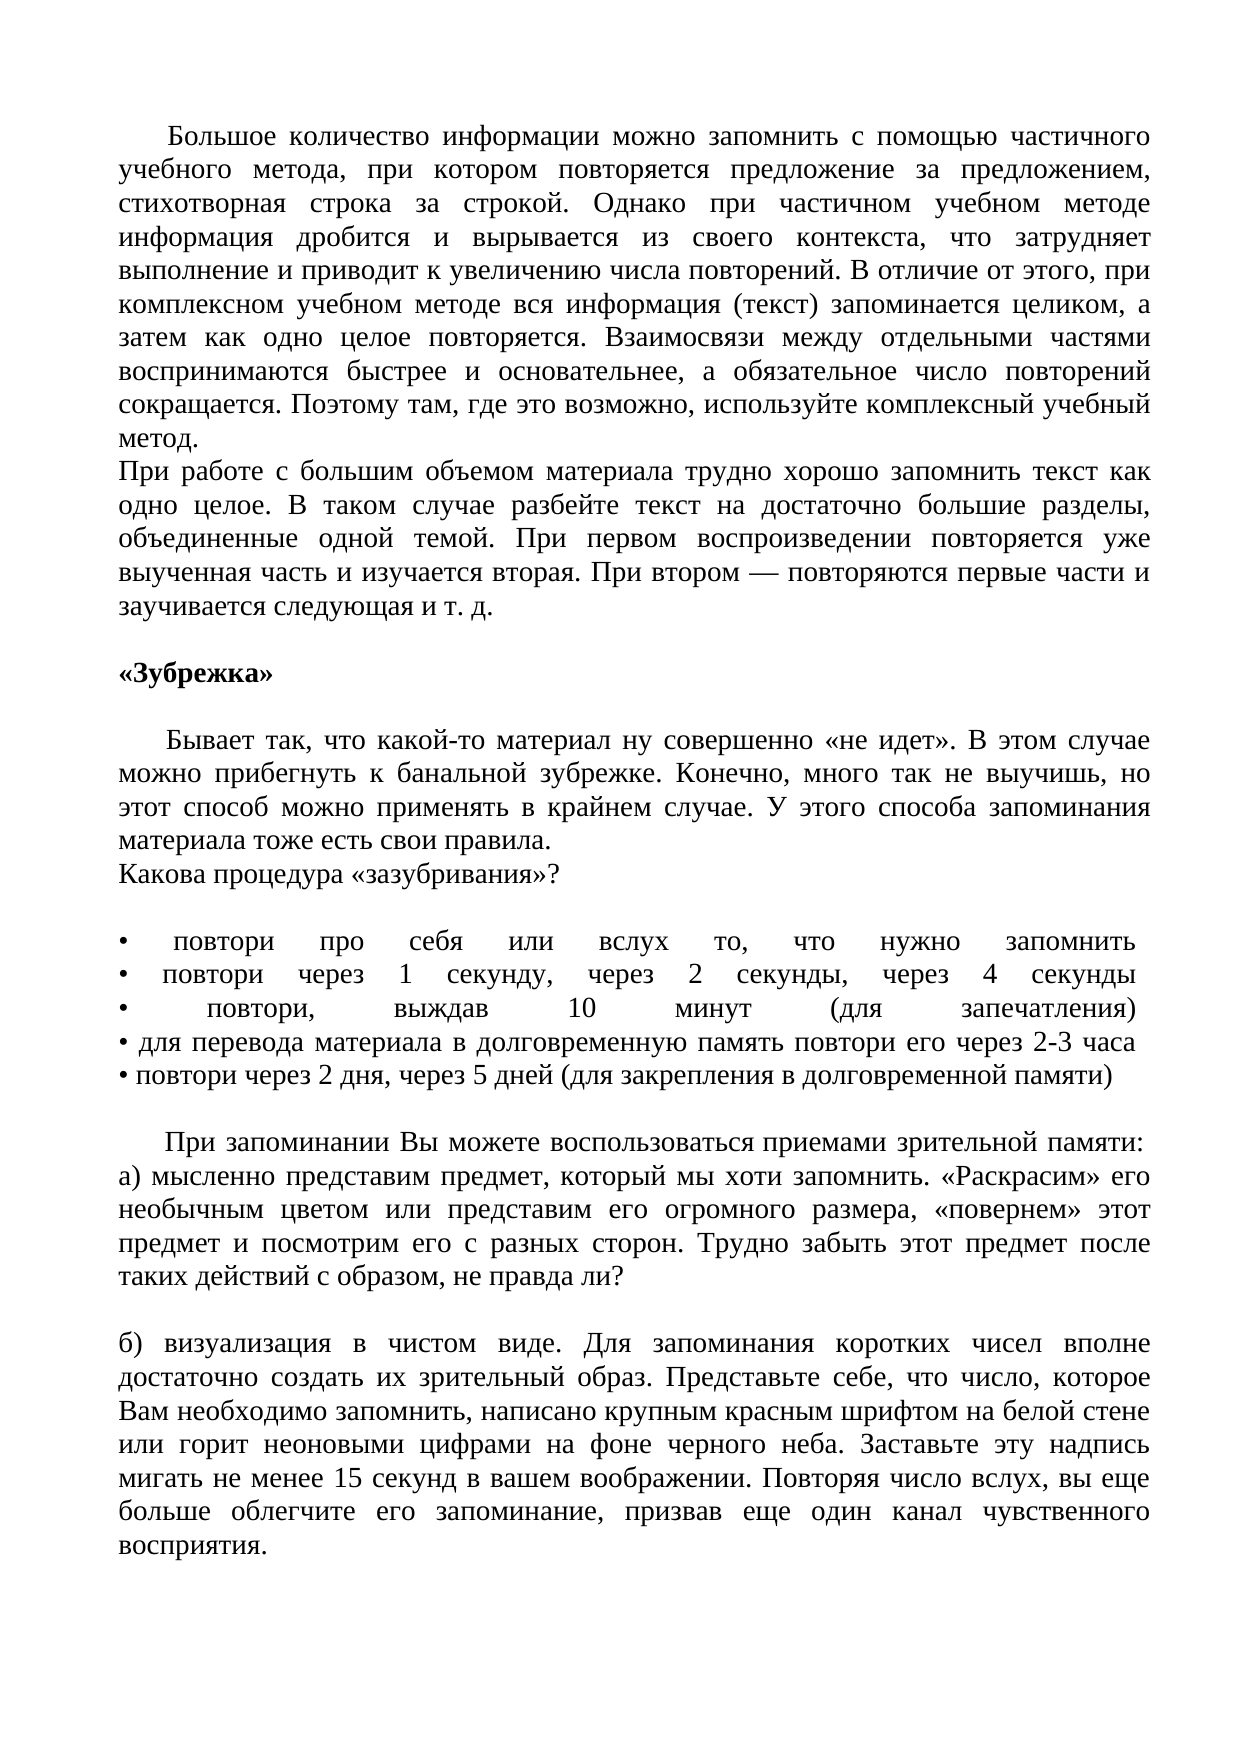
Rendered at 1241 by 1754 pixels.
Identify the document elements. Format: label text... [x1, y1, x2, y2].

text Бывает так, что какой-то материал ну совершенно «не идет». В этом случае можно прибегнуть к банальной зубрежке. Конечно, много так не выучишь, но этот способ можно применять в крайнем случае. У этого способа запоминания материала тоже есть свои правила. [118, 722, 1152, 856]
text б) визуализация в чистом виде. Для запоминания коротких чисел вполне достаточно создать их зрительный образ. Представьте себе, что число, которое Вам необходимо запомнить, написано крупным красным шрифтом на белой стене или горит неоновыми цифрами на фоне черного неба. Заставьте эту надпись мигать не менее 15 секунд в вашем воображении. Повторяя число вслух, вы еще больше облегчите его запоминание, призвав еще один канал чувственного восприятия. [118, 1326, 1152, 1590]
text «Зубрежка» [118, 655, 1152, 688]
text При запоминании Вы можете воспользоваться приемами зрительной памяти: а) мысленно представим предмет, который мы хоти запомнить. «Раскрасим» его необычным цветом или представим его огромного размера, «повернем» этот предмет и посмотрим его с разных сторон. Трудно забыть этот предмет после таких действий с образом, не правда ли? [118, 1124, 1152, 1292]
text При работе с большим объемом материала трудно хорошо запомнить текст как одно целое. В таком случае разбейте текст на достаточно большие разделы, объединенные одной темой. При первом воспроизведении повторяется уже выученная часть и изучается вторая. При втором — повторяются первые части и заучивается следующая и т. д. [118, 453, 1152, 621]
text • повтори про себя или вслух то, что нужно запомнить • повтори через 1 секунду, через 2 секунды, через 4 секунды • повтори, выждав 10 минут (для запечатления) • для перевода материала в долговременную память повтори его через 2-3 часа • повтори через 2 дня, через 5 дней (для закрепления в долговременной памяти) [118, 923, 1152, 1091]
text Какова процедура «зазубривания»? [118, 856, 1152, 889]
text Большое количество информации можно запомнить с помощью частичного учебного метода, при котором повторяется предложение за предложением, стихотворная строка за строкой. Однако при частичном учебном методе информация дробится и вырывается из своего контекста, что затрудняет выполнение и приводит к увеличению числа повторений. В отличие от этого, при комплексном учебном методе вся информация (текст) запоминается целиком, а затем как одно целое повторяется. Взаимосвязи между отдельными частями воспринимаются быстрее и основательнее, а обязательное число повторений сокращается. Поэтому там, где это возможно, используйте комплексный учебный метод. [118, 118, 1152, 453]
